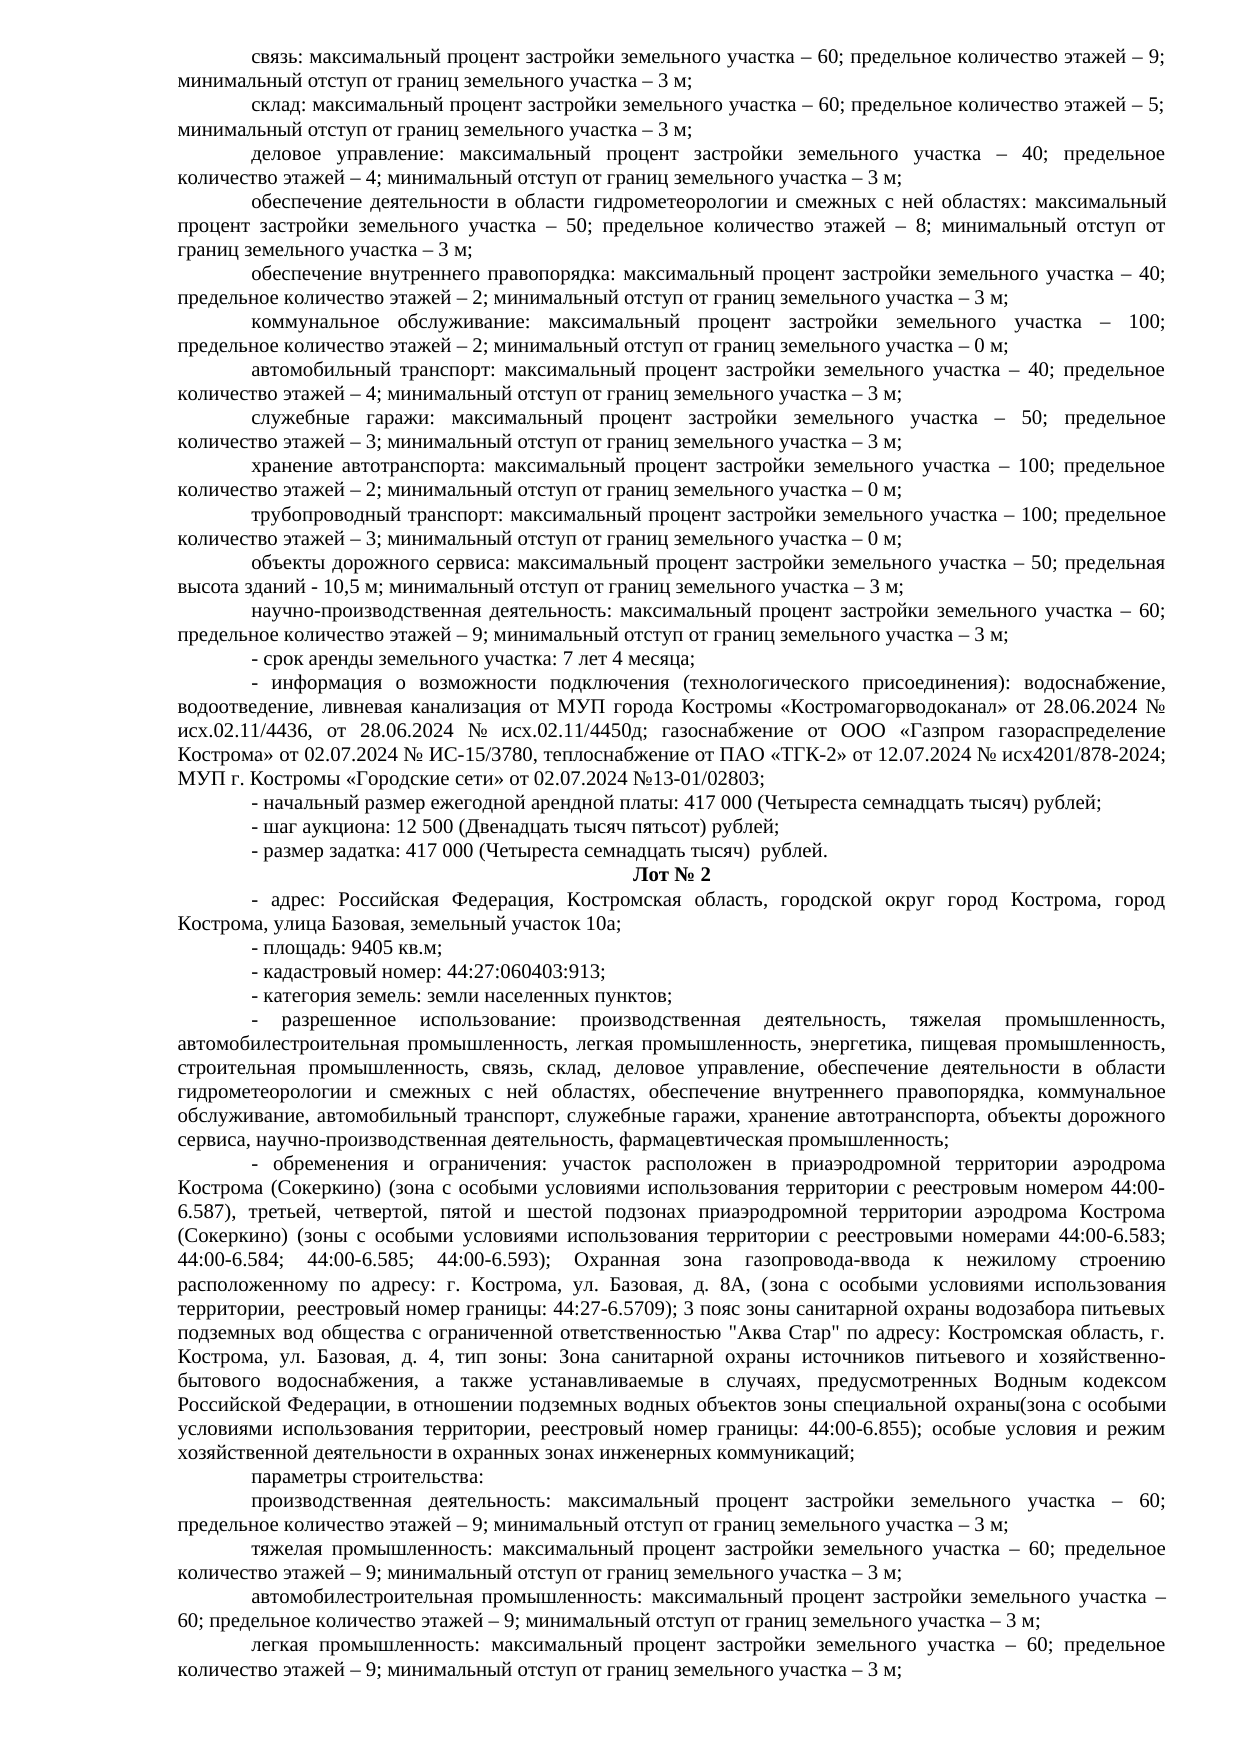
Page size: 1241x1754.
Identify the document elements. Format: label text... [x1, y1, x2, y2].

text легкая промышленность: максимальный процент застройки земельного участка – 60; предельное количество этажей – 9; минимальный отступ от границ земельного участка – 3 м; [177, 1632, 1167, 1681]
text - размер задатка: 417 000 (Четыреста семнадцать тысяч) рублей. [177, 838, 1167, 862]
text - категория земель: земли населенных пунктов; [177, 983, 1167, 1007]
text трубопроводный транспорт: максимальный процент застройки земельного участка – 100; предельное количество этажей – 3; минимальный отступ от границ земельного участка – 0 м; [177, 501, 1167, 549]
text связь: максимальный процент застройки земельного участка – 60; предельное количество этажей – 9; минимальный отступ от границ земельного участка – 3 м; [177, 44, 1167, 92]
text Лот № 2 [177, 862, 1167, 886]
text служебные гаражи: максимальный процент застройки земельного участка – 50; предельное количество этажей – 3; минимальный отступ от границ земельного участка – 3 м; [177, 405, 1167, 453]
text - площадь: 9405 кв.м; [177, 934, 1167, 959]
text - адрес: Российская Федерация, Костромская область, городской округ город Кострома, город Кострома, улица Базовая, земельный участок 10а; [177, 886, 1167, 934]
text обеспечение внутреннего правопорядка: максимальный процент застройки земельного участка – 40; предельное количество этажей – 2; минимальный отступ от границ земельного участка – 3 м; [177, 261, 1167, 309]
text деловое управление: максимальный процент застройки земельного участка – 40; предельное количество этажей – 4; минимальный отступ от границ земельного участка – 3 м; [177, 141, 1167, 189]
text обеспечение деятельности в области гидрометеорологии и смежных с ней областях: максимальный процент застройки земельного участка – 50; предельное количество этажей – 8; минимальный отступ от границ земельного участка – 3 м; [177, 189, 1167, 261]
text - шаг аукциона: 12 500 (Двенадцать тысяч пятьсот) рублей; [177, 814, 1167, 838]
text коммунальное обслуживание: максимальный процент застройки земельного участка – 100; предельное количество этажей – 2; минимальный отступ от границ земельного участка – 0 м; [177, 309, 1167, 357]
text - обременения и ограничения: участок расположен в приаэродромной территории аэродрома Кострома (Сокеркино) (зона с особыми условиями использования территории с реестровым номером 44:00-6.587), третьей, четвертой, пятой и шестой подзонах приаэродромной территории аэродрома Кострома (Сокеркино) (зоны с особыми условиями использования территории с реестровыми номерами 44:00-6.583; 44:00-6.584; 44:00-6.585; 44:00-6.593); Охранная зона газопровода-ввода к нежилому строению расположенному по адресу: г. Кострома, ул. Базовая, д. 8А, (зона с особыми условиями использования территории, реестровый номер границы: 44:27-6.5709); 3 пояс зоны санитарной охраны водозабора питьевых подземных вод общества с ограниченной ответственностью "Аква Стар" по адресу: Костромская область, г. Кострома, ул. Базовая, д. 4, тип зоны: Зона санитарной охраны источников питьевого и хозяйственно-бытового водоснабжения, а также устанавливаемые в случаях, предусмотренных Водным кодексом Российской Федерации, в отношении подземных водных объектов зоны специальной охраны(зона с особыми условиями использования территории, реестровый номер границы: 44:00-6.855); особые условия и режим хозяйственной деятельности в охранных зонах инженерных коммуникаций; [177, 1151, 1167, 1464]
text научно-производственная деятельность: максимальный процент застройки земельного участка – 60; предельное количество этажей – 9; минимальный отступ от границ земельного участка – 3 м; [177, 598, 1167, 646]
text - разрешенное использование: производственная деятельность, тяжелая промышленность, автомобилестроительная промышленность, легкая промышленность, энергетика, пищевая промышленность, строительная промышленность, связь, склад, деловое управление, обеспечение деятельности в области гидрометеорологии и смежных с ней областях, обеспечение внутреннего правопорядка, коммунальное обслуживание, автомобильный транспорт, служебные гаражи, хранение автотранспорта, объекты дорожного сервиса, научно-производственная деятельность, фармацевтическая промышленность; [177, 1007, 1167, 1151]
text производственная деятельность: максимальный процент застройки земельного участка – 60; предельное количество этажей – 9; минимальный отступ от границ земельного участка – 3 м; [177, 1488, 1167, 1536]
text - срок аренды земельного участка: 7 лет 4 месяца; [177, 646, 1167, 670]
text автомобильный транспорт: максимальный процент застройки земельного участка – 40; предельное количество этажей – 4; минимальный отступ от границ земельного участка – 3 м; [177, 357, 1167, 405]
text - начальный размер ежегодной арендной платы: 417 000 (Четыреста семнадцать тысяч) рублей; [177, 790, 1167, 814]
text параметры строительства: [177, 1464, 1167, 1488]
text автомобилестроительная промышленность: максимальный процент застройки земельного участка – 60; предельное количество этажей – 9; минимальный отступ от границ земельного участка – 3 м; [177, 1584, 1167, 1632]
text - информация о возможности подключения (технологического присоединения): водоснабжение, водоотведение, ливневая канализация от МУП города Костромы «Костромагорводоканал» от 28.06.2024 № исх.02.11/4436, от 28.06.2024 № исх.02.11/4450д; газоснабжение от ООО «Газпром газораспределение Кострома» от 02.07.2024 № ИС-15/3780, теплоснабжение от ПАО «ТГК-2» от 12.07.2024 № исх4201/878-2024; МУП г. Костромы «Городские сети» от 02.07.2024 №13-01/02803; [177, 670, 1167, 790]
text склад: максимальный процент застройки земельного участка – 60; предельное количество этажей – 5; минимальный отступ от границ земельного участка – 3 м; [177, 92, 1167, 141]
text хранение автотранспорта: максимальный процент застройки земельного участка – 100; предельное количество этажей – 2; минимальный отступ от границ земельного участка – 0 м; [177, 453, 1167, 501]
text - кадастровый номер: 44:27:060403:913; [177, 959, 1167, 983]
text тяжелая промышленность: максимальный процент застройки земельного участка – 60; предельное количество этажей – 9; минимальный отступ от границ земельного участка – 3 м; [177, 1536, 1167, 1584]
text объекты дорожного сервиса: максимальный процент застройки земельного участка – 50; предельная высота зданий - 10,5 м; минимальный отступ от границ земельного участка – 3 м; [177, 549, 1167, 598]
